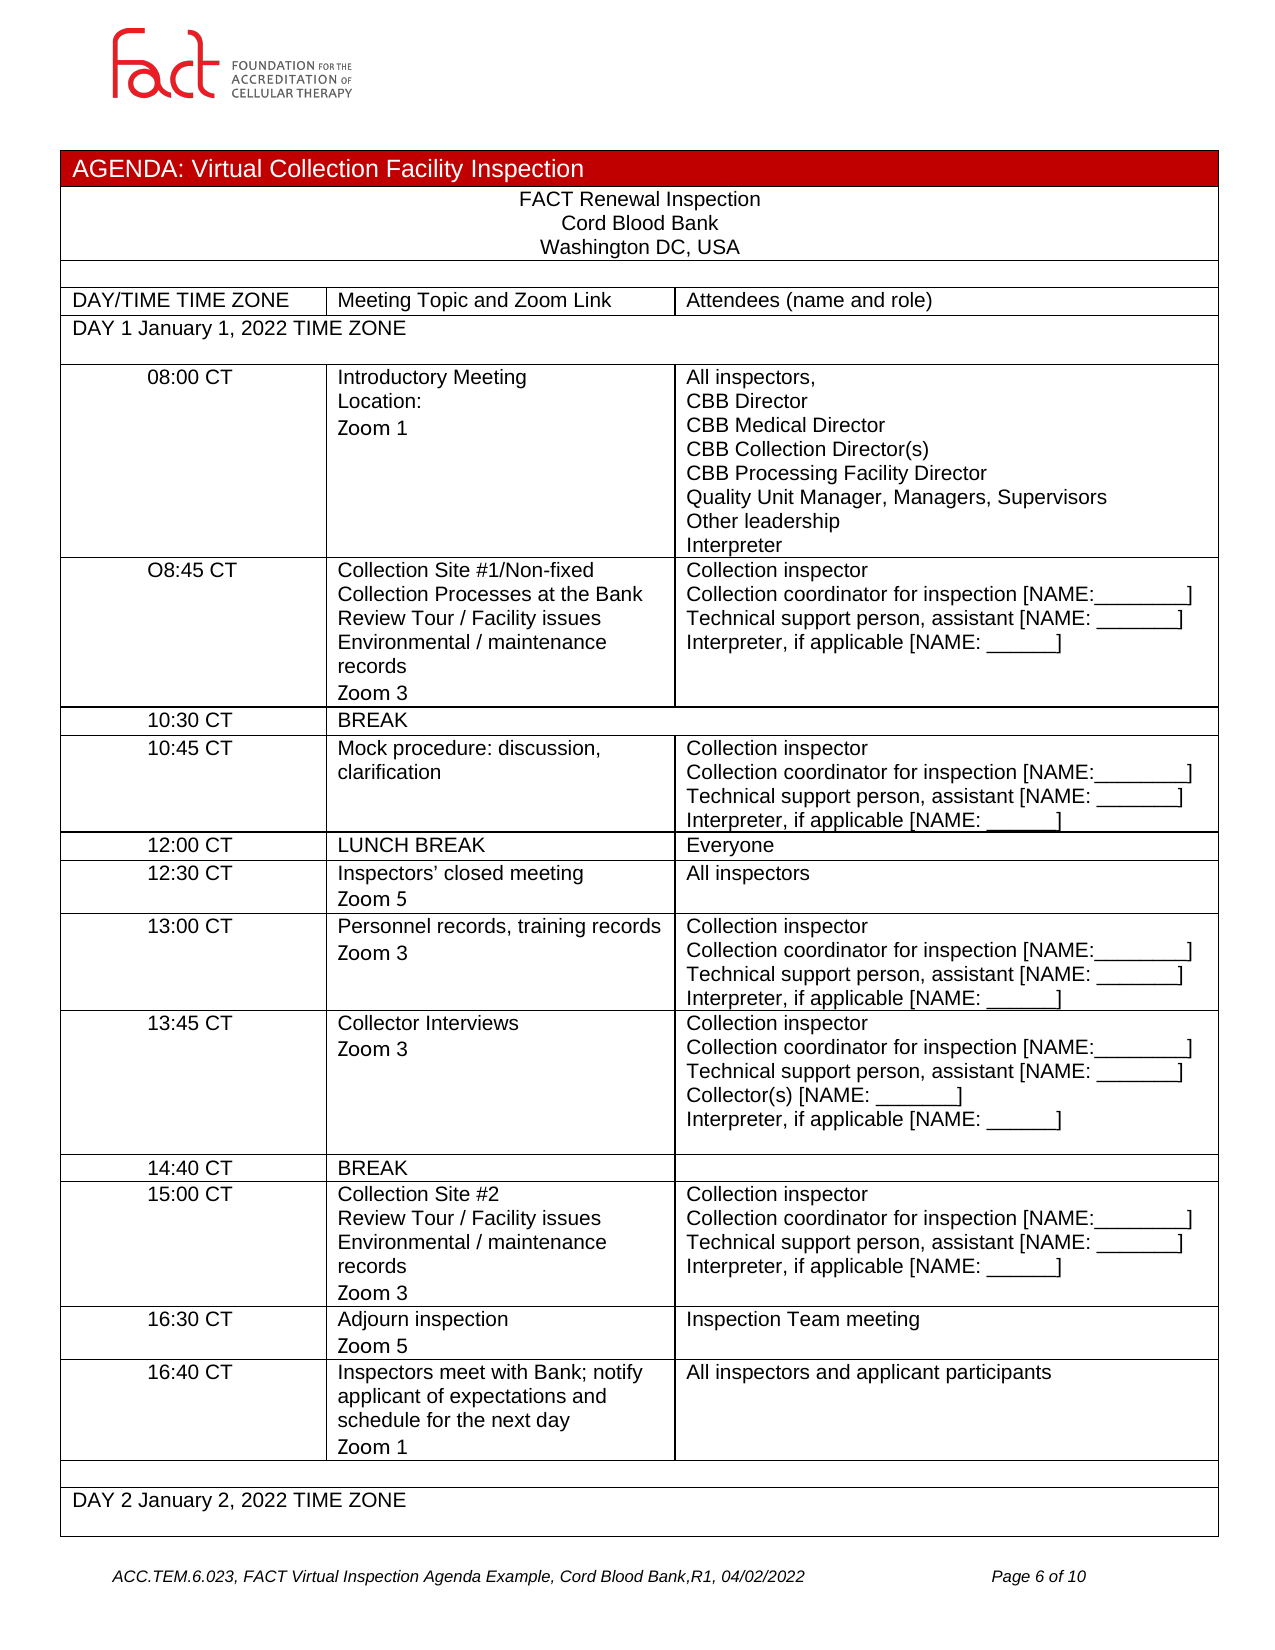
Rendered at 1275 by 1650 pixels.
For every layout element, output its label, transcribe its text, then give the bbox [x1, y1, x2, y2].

table_cell Collection Site #1/Non-fixed Collection Processes at the Bank Review Tour / Facility issues Environmental / maintenance records 3 [327, 558, 674, 706]
table_cell Meeting Topic and Zoom Link [327, 288, 674, 315]
table_cell Introductory Meeting Location: 1 [327, 365, 674, 557]
table_cell 12:00 [61, 833, 326, 859]
table_cell All inspectors, CBB Director CBB Medical Director CBB Collection Director(s) CBB Processing Facility Director Quality Unit Manager, Managers, Supervisors Other leadership Interpreter [676, 365, 1218, 557]
table_cell DAY 2 January 2, 2022 TIME ZONE [61, 1488, 1218, 1536]
table_cell Inspectors’ closed meeting [327, 861, 674, 913]
table_cell BREAK [327, 1155, 674, 1181]
table_cell FACT Renewal Inspection Cord Blood Bank Washington DC, USA [61, 187, 1218, 260]
table_cell Adjourn inspection 5 [327, 1307, 674, 1359]
table_cell 15:00 [61, 1182, 326, 1306]
table_cell Attendees (name and role) [676, 288, 1218, 315]
table_cell All inspectors [676, 861, 1218, 913]
table_cell Inspectors meet with ; notify applicant of expectations and schedule for the next day 1 [327, 1360, 674, 1460]
table_cell 14:40 [61, 1155, 326, 1181]
table_cell Mock procedure: discussion, clarification [327, 736, 674, 831]
table_cell 16:30 [61, 1307, 326, 1359]
table_cell Collection inspector Collection coordinator for inspection [NAME:________] Technical support person, assistant [NAME: _______] Collector(s) [NAME: _______] Interpreter, if applicable [NAME: ______] [676, 1011, 1218, 1154]
table_cell Inspection Team meeting [676, 1307, 1218, 1359]
table_cell BREAK [327, 708, 1218, 734]
table_cell Collector Interviews 3 [327, 1011, 674, 1154]
table_cell DAY/TIME TIME ZONE [61, 288, 326, 315]
table_cell [61, 261, 1218, 287]
table_cell [61, 1461, 1218, 1487]
table_header AGENDA: Virtual Collection Facility Inspection [61, 151, 1218, 186]
table_cell 10:30 [61, 708, 326, 734]
table_cell DAY 1 January 1, 2022 TIME ZONE [61, 316, 1218, 364]
table_cell O8:45 [61, 558, 326, 706]
table_cell 10:45 [61, 736, 326, 831]
picture [112, 28, 352, 103]
table_cell 08:00 [61, 365, 326, 557]
table_cell Collection Site #2 Review Tour / Facility issues Environmental / maintenance records 3 [327, 1182, 674, 1306]
table_cell 12:30 [61, 861, 326, 913]
table_cell 13:45 [61, 1011, 326, 1154]
table_cell All inspectors and applicant participants [676, 1360, 1218, 1460]
table_cell [676, 1155, 1218, 1181]
table_cell 16:40 [61, 1360, 326, 1460]
table_cell Everyone [676, 833, 1218, 859]
table_cell 13:00 [61, 914, 326, 1009]
table_cell Personnel records, training records 3 [327, 914, 674, 1009]
table_cell LUNCH BREAK [327, 833, 674, 859]
